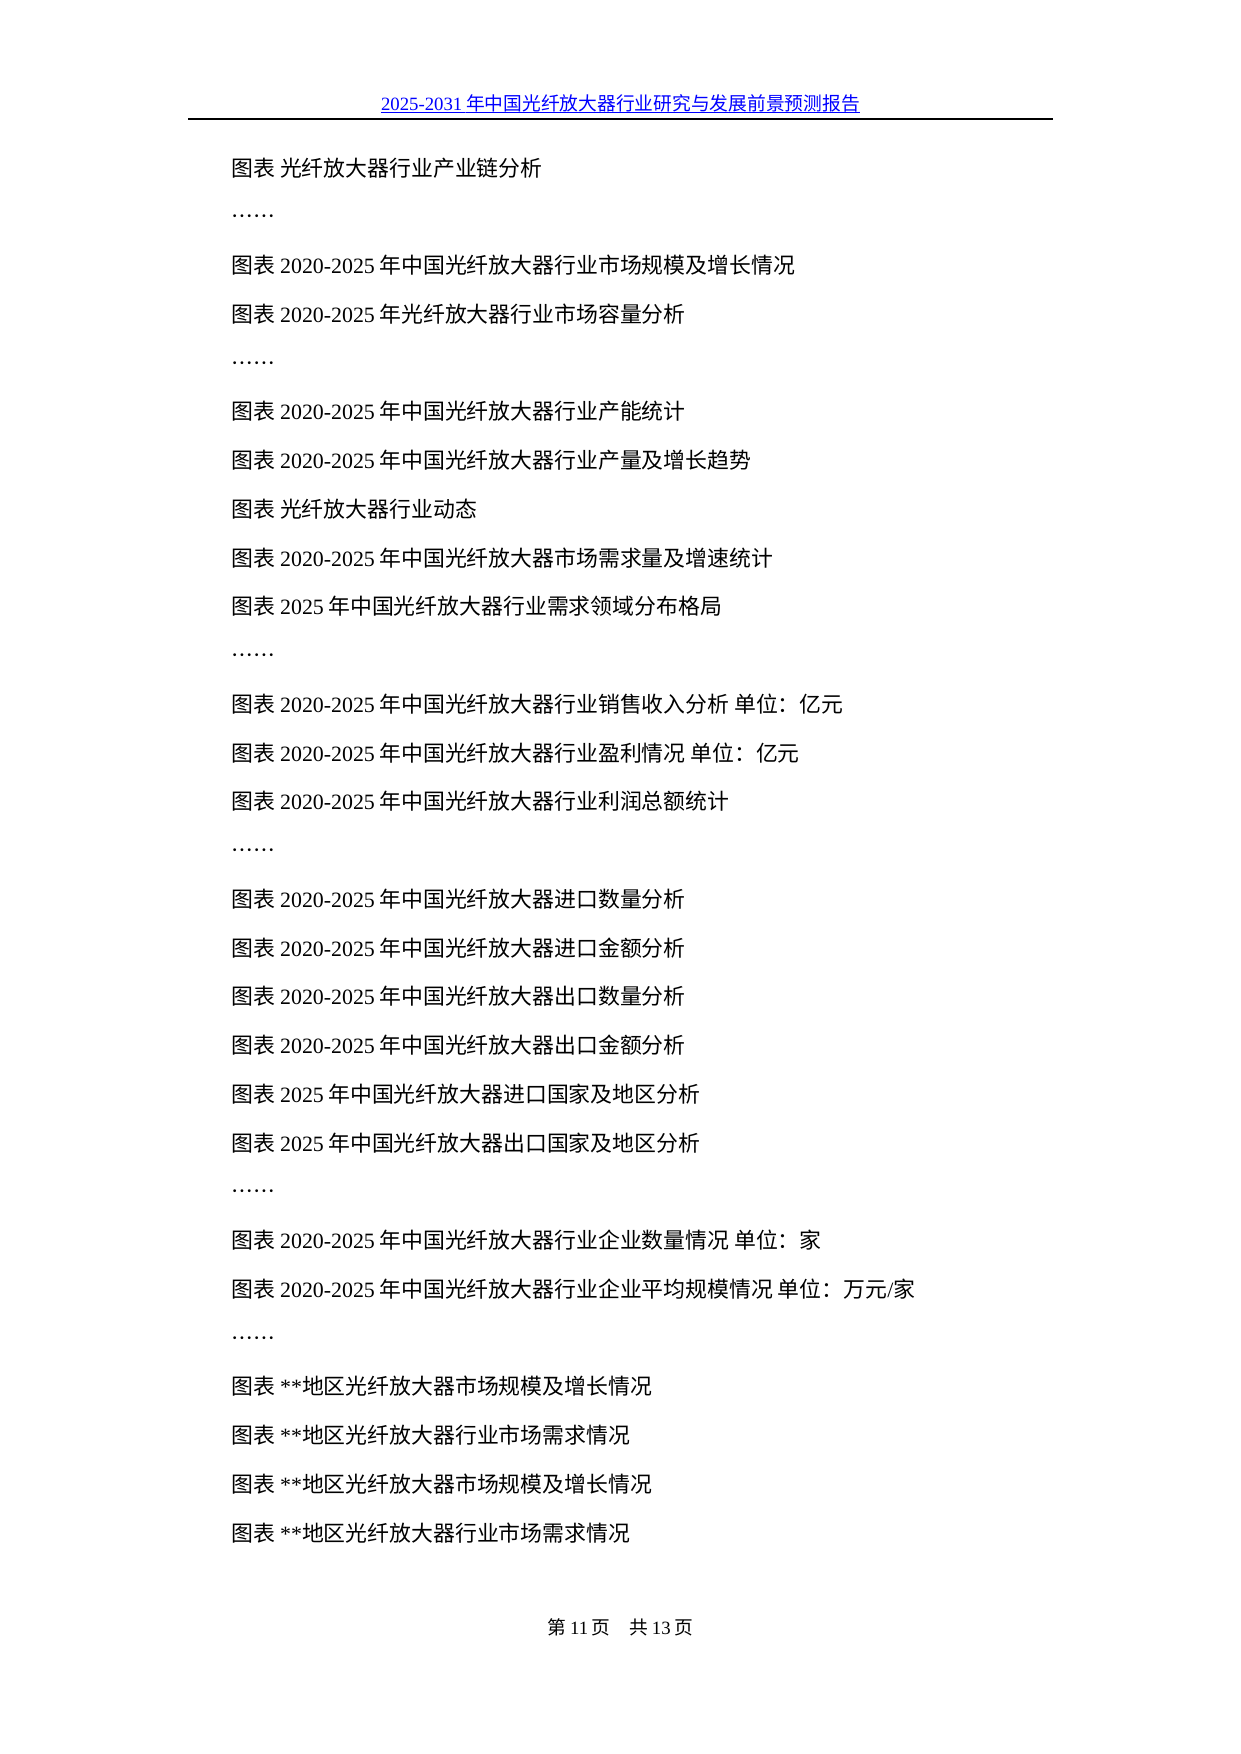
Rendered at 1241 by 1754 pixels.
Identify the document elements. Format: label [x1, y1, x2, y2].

text [187, 150, 1053, 1548]
